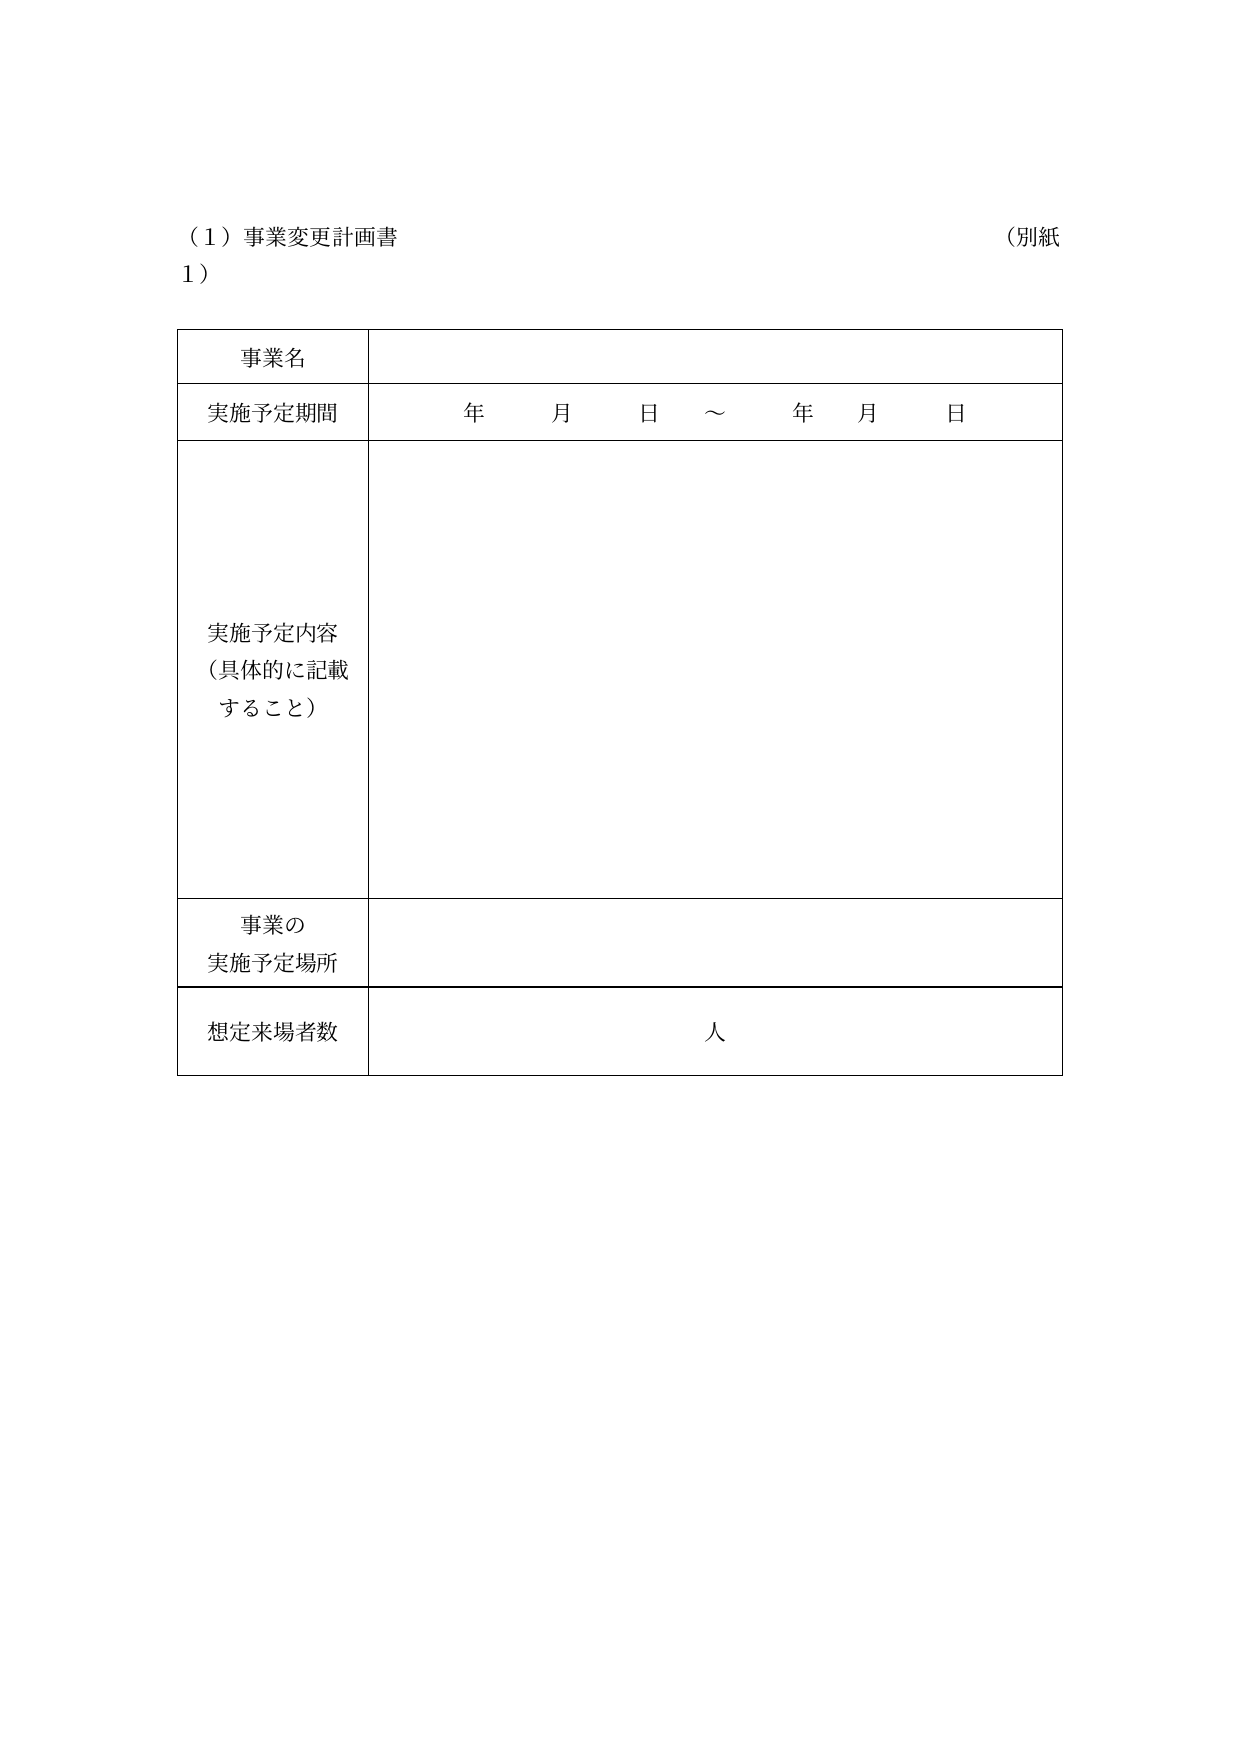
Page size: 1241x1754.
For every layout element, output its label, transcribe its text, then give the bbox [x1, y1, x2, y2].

table_cell 実施予定期間 [178, 384, 368, 440]
table_cell [369, 441, 1062, 898]
table_header [369, 330, 1062, 383]
table_header 事業名 [178, 330, 368, 383]
table_cell 年 月 日 ～ 年 月 日 [369, 384, 1062, 440]
table_cell 人 [369, 988, 1062, 1075]
table_cell 実施予定内容 （具体的に記載すること） [178, 441, 368, 898]
text （１）事業変更計画書 （別紙１） [177, 217, 1063, 292]
table_cell [369, 899, 1062, 986]
table_cell 事業の 実施予定場所 [178, 899, 368, 986]
table_cell 想定来場者数 [178, 988, 368, 1075]
